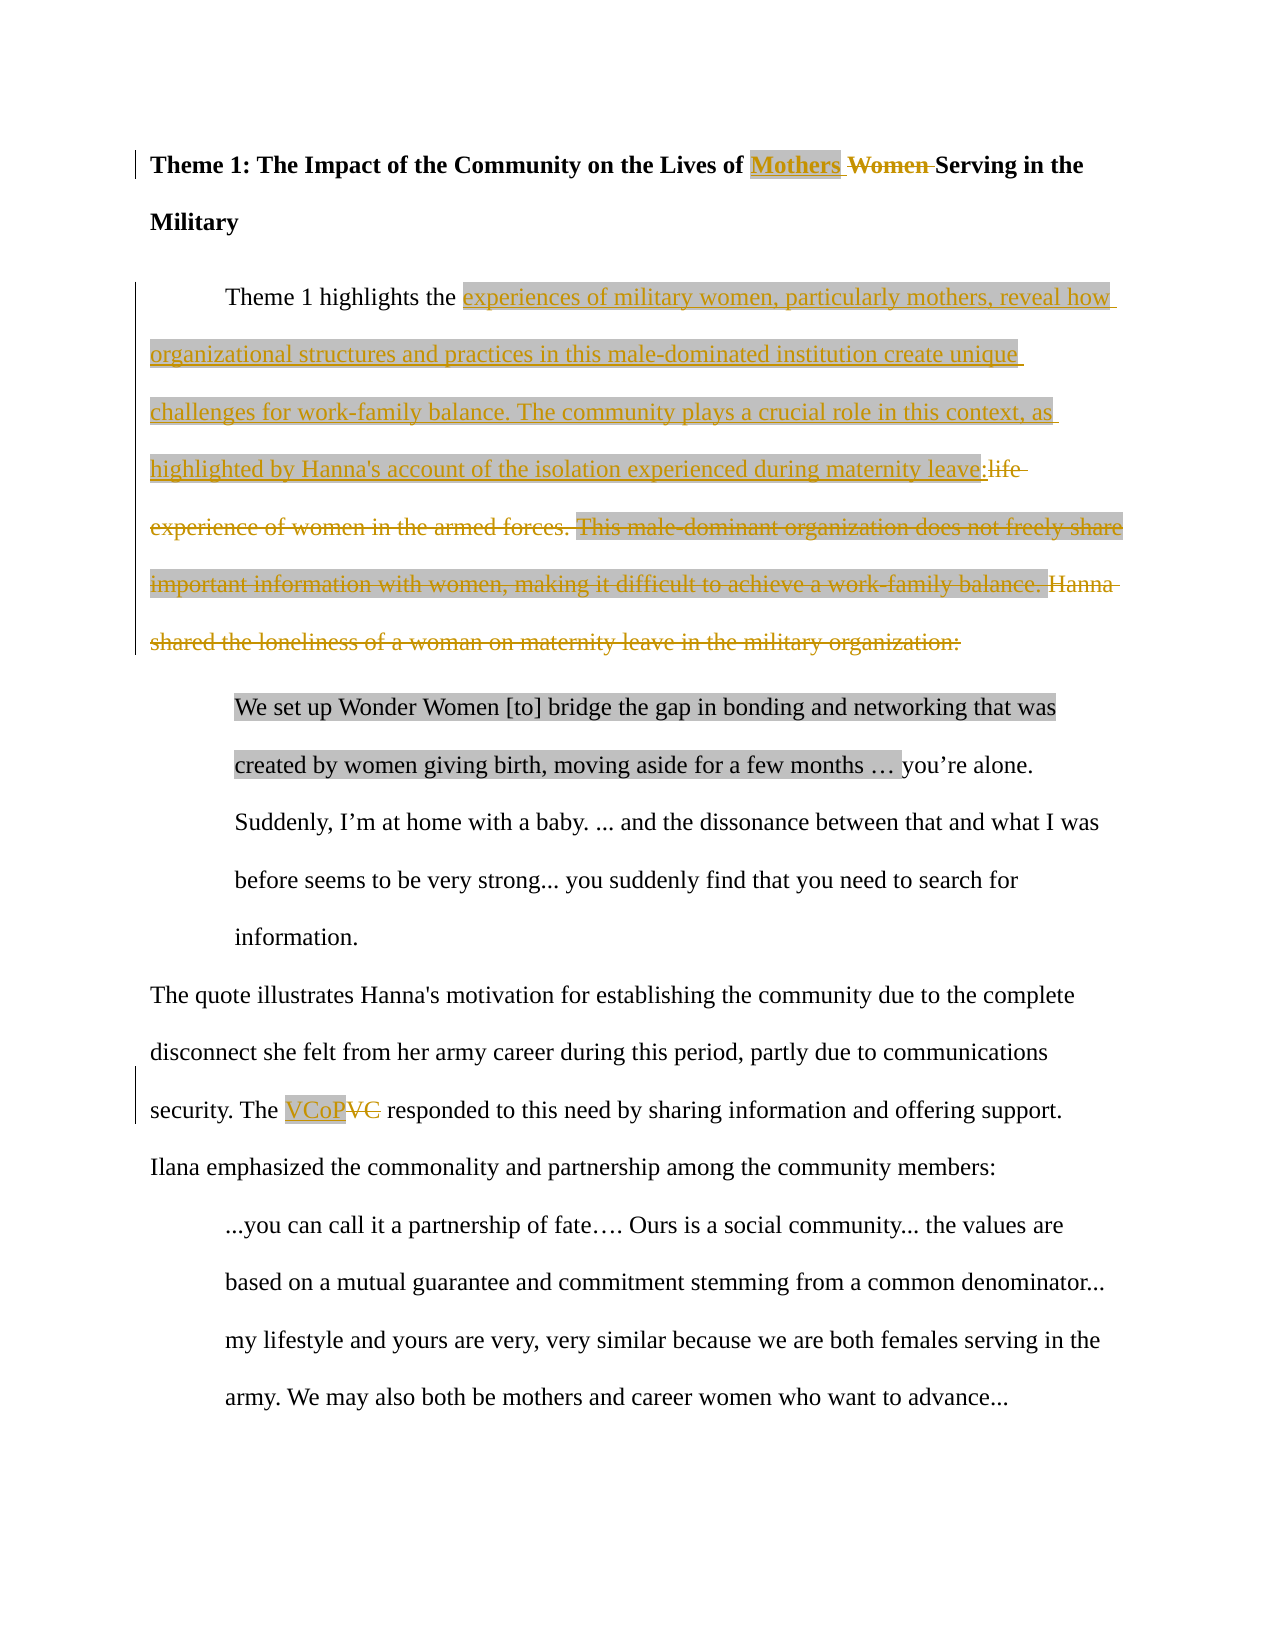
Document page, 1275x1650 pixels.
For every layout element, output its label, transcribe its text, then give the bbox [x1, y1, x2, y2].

text ...you can call it a partnership of fate…. Ours is a social community... the values ​​are based on a mutual guarantee and commitment stemming from a common denominator... my lifestyle and yours are very, very similar because we are both females serving in the army. We may also both be mothers and career women who want to advance... [225, 1210, 1125, 1411]
subtitle Theme 1: The Impact of the Community on the Lives of Serving in the Military [150, 150, 1125, 236]
text The quote illustrates Hanna's motivation for establishing the community due to the complete disconnect she felt from her army career during this period, partly due to communications security. The responded to this need by sharing information and offering support. [150, 980, 1125, 1124]
subtitle Theme 1 highlights the [150, 282, 1125, 655]
text We set up Wonder Women [to] bridge the gap in bonding and networking that was created by women giving birth, moving aside for a few months … you’re alone. Suddenly, I’m at home with a baby. ... and the dissonance between that and what I was before seems to be very strong... you suddenly find that you need to search for information. [234, 692, 1125, 951]
text Ilana emphasized the commonality and partnership among the community members: [150, 1152, 1125, 1181]
